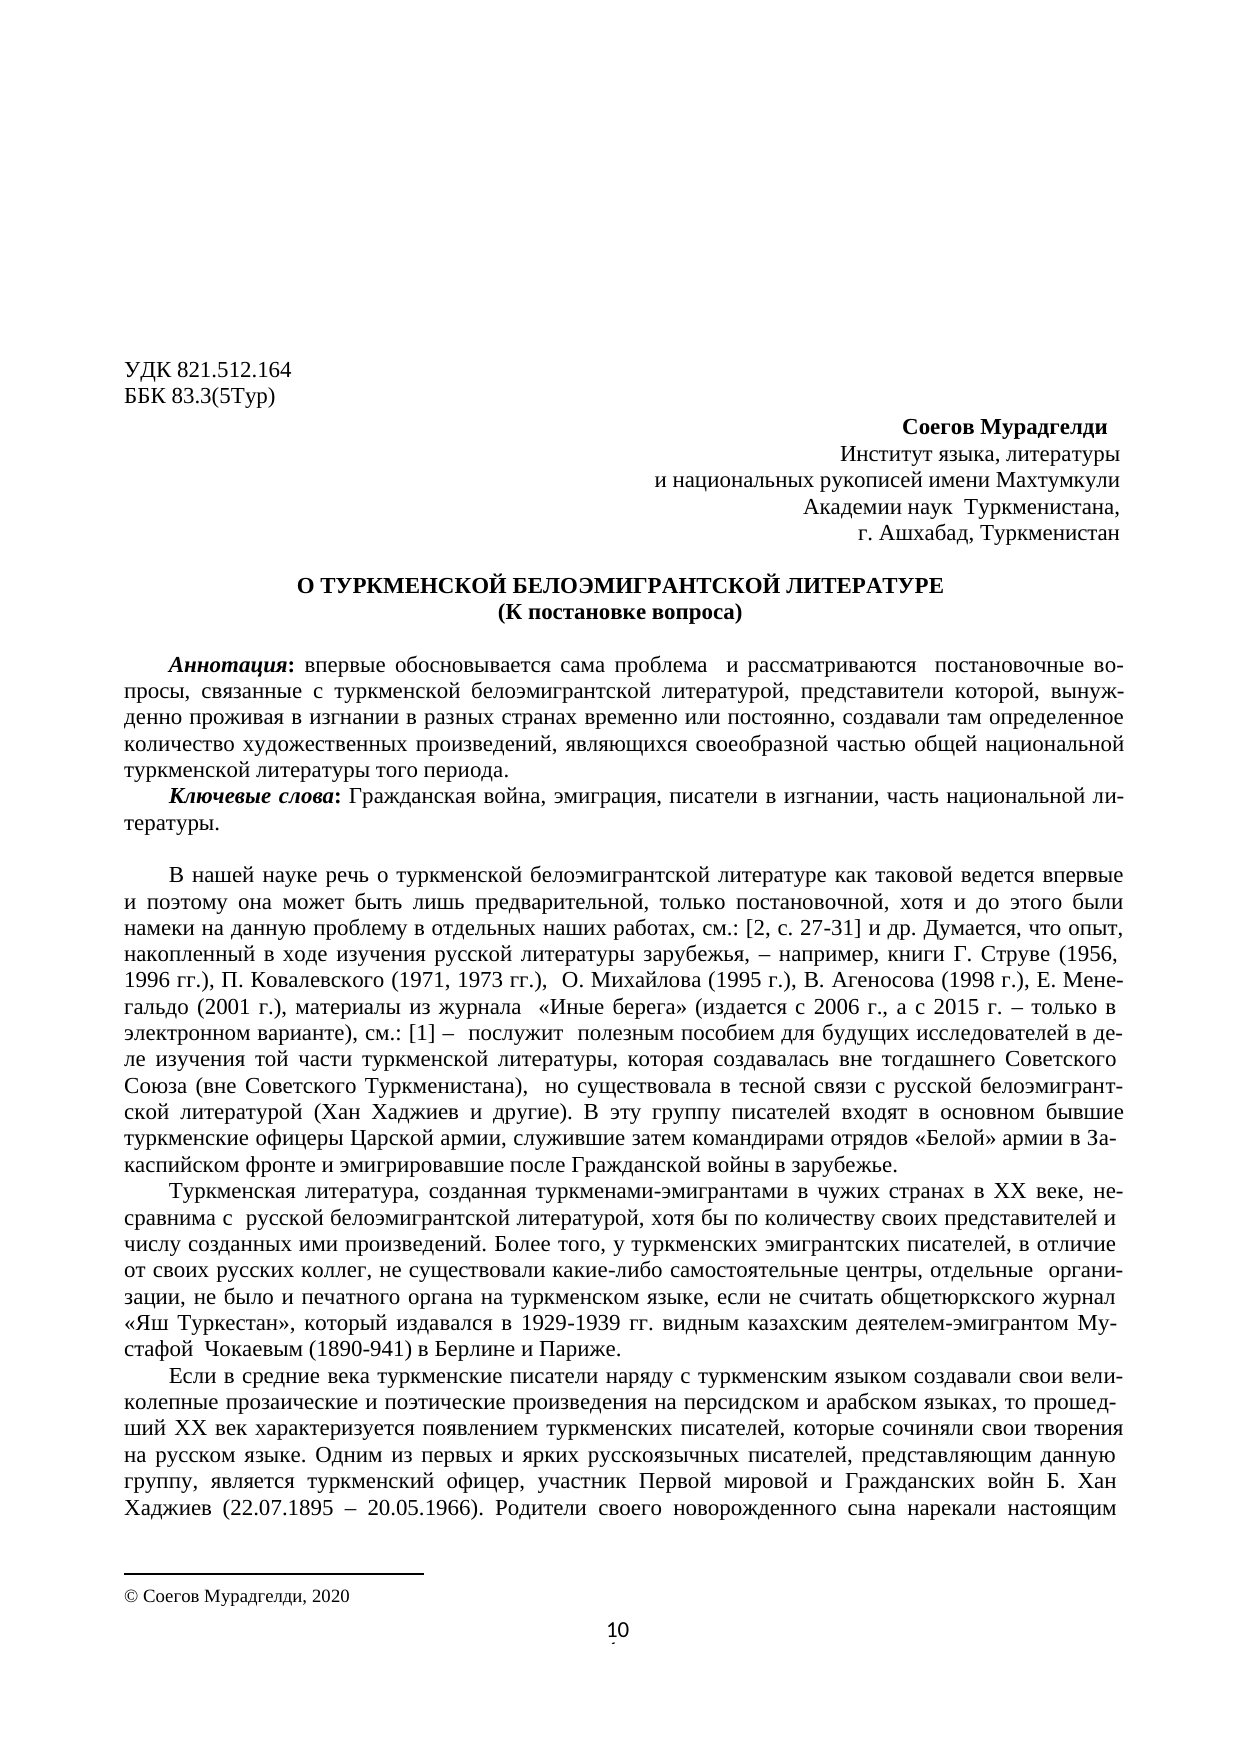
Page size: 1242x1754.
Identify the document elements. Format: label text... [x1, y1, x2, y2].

text стафой Чокаевым (1890-941) в Берлине и Париже. [124, 1336, 628, 1362]
text 1996 гг.), П. Ковалевского (1971, 1973 гг.), О. Михайлова (1995 г.), В. Агеносова (1998 г.), Е. Мене- гальдо (2001 г.), материалы из журнала «Иные берега» (издается с 2006 г., а с 2015 г. – только в [124, 967, 1124, 1019]
text каспийском фронте и эмигрировавшие после Гражданской войны в зарубежье. [124, 1151, 904, 1177]
text © Соегов Мурадгелди, 2020 [124, 1585, 1131, 1607]
text В нашей науке речь о туркменской белоэмигрантской литературе как таковой ведется впервые и поэтому она может быть лишь предварительной, только постановочной, хотя и до этого были намеки на данную проблему в отдельных наших работах, см.: [2, c. 27-31] и др. Думается, что опыт, накопленный в ходе изучения русской литературы зарубежья, – например, книги Г. Струве (1956, [124, 861, 1124, 967]
text электронном варианте), см.: [1] – послужит полезным пособием для будущих исследователей в де- ле изучения той части туркменской литературы, которая создавалась вне тогдашнего Советского [124, 1020, 1124, 1072]
text Союза (вне Советского Туркменистана), но существовала в тесной связи с русской белоэмигрант- ской литературой (Хан Хаджиев и другие). В эту группу писателей входят в основном бывшие туркменские офицеры Царской армии, служившие затем командирами отрядов «Белой» армии в За- [124, 1072, 1124, 1151]
text от своих русских коллег, не существовали какие-либо самостоятельные центры, отдельные органи- зации, не было и печатного органа на туркменском языке, если не считать общетюркского журнал [124, 1257, 1124, 1309]
text числу созданных ими произведений. Более того, у туркменских эмигрантских писателей, в отличие [124, 1231, 1123, 1256]
text Ключевые слова: Гражданская война, эмиграция, писатели в изгнании, часть национальной ли- тературы. [124, 783, 1124, 836]
text ший ХХ век характеризуется появлением туркменских писателей, которые сочиняли свои творения на русском языке. Одним из первых и ярких русскоязычных писателей, представляющим данную [124, 1415, 1123, 1467]
text ББК 83.3(5Тур) [124, 382, 294, 409]
text г. Ашхабад, Туркменистан [297, 519, 1120, 545]
text группу, является туркменский офицер, участник Первой мировой и Гражданских войн Б. Хан [124, 1467, 1123, 1494]
text «Яш Туркестан», который издавался в 1929-1939 гг. видным казахским деятелем-эмигрантом Му- [124, 1309, 1123, 1335]
text О ТУРКМЕНСКОЙ БЕЛОЭМИГРАНТСКОЙ ЛИТЕРАТУРЕ (К постановке вопроса) [297, 573, 951, 625]
text Если в средние века туркменские писатели наряду с туркменским языком создавали свои вели- колепные прозаические и поэтические произведения на персидском и арабском языках, то прошед- [124, 1362, 1124, 1415]
text Соегов Мурадгелди [297, 413, 1107, 439]
text Институт языка, литературы и национальных рукописей имени Махтумкули Академии наук Туркменистана, [646, 440, 1120, 519]
text УДК 821.512.164 [124, 356, 294, 382]
text Туркменская литература, созданная туркменами-эмигрантами в чужих странах в ХХ веке, не- сравнима с русской белоэмигрантской литературой, хотя бы по количеству своих представителей и [124, 1178, 1124, 1231]
text Хаджиев (22.07.1895 – 20.05.1966). Родители своего новорожденного сына нарекали настоящим [124, 1494, 1123, 1519]
text Аннотация: впервые обосновывается сама проблема и рассматриваются постановочные во- просы, связанные с туркменской белоэмигрантской литературой, представители которой, вынуж- денно проживая в изгнании в разных странах временно или постоянно, создавали там определенное количество художественных произведений, являющихся своеобразной частью общей национальной туркменской литературы того периода. [124, 651, 1124, 782]
